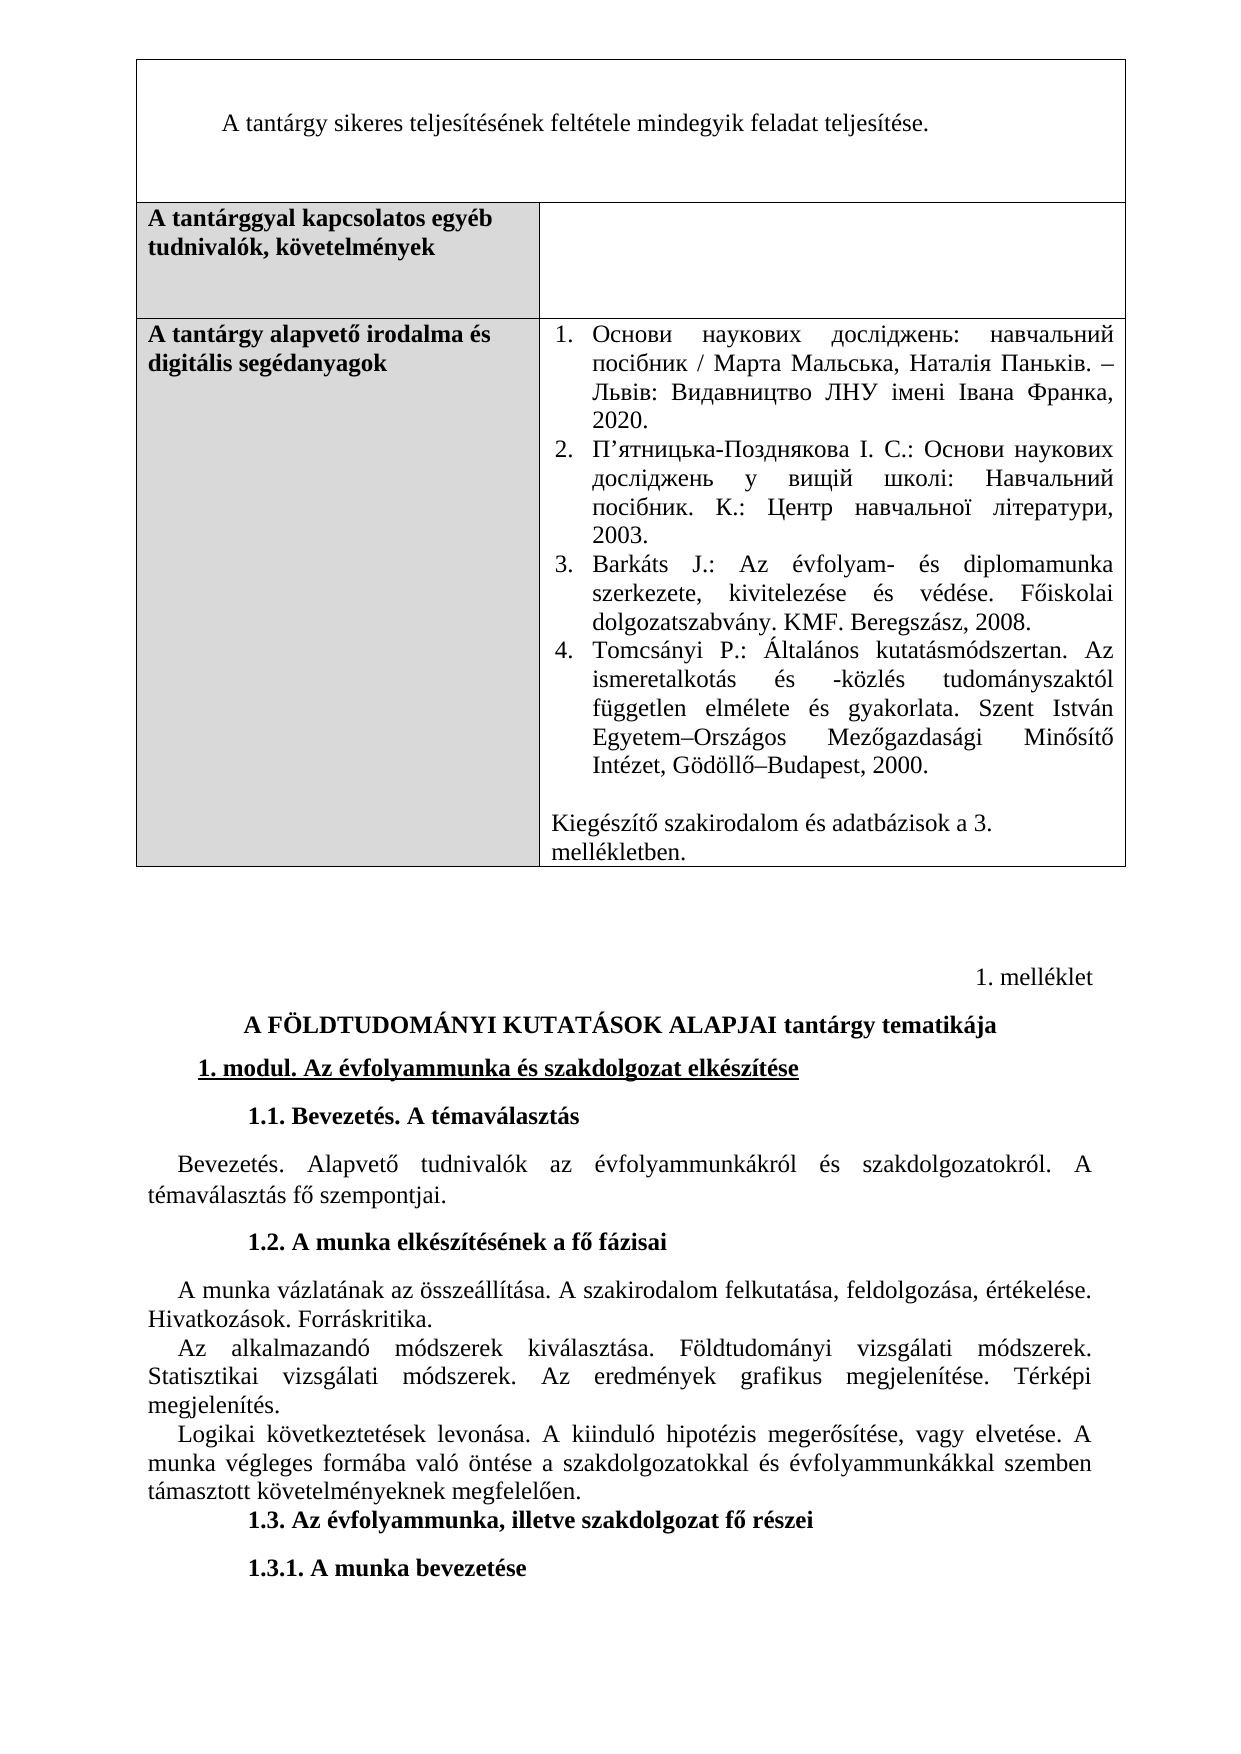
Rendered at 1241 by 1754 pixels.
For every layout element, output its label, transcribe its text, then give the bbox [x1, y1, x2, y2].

text 1.3. Az évfolyammunka, illetve szakdolgozat fő részei [148, 1505, 1093, 1534]
text Az alkalmazandó módszerek kiválasztása. Földtudományi vizsgálati módszerek. Statisztikai vizsgálati módszerek. Az eredmények grafikus megjelenítése. Térképi megjelenítés. [148, 1333, 1093, 1419]
text Logikai következtetések levonása. A kiinduló hipotézis megerősítése, vagy elvetése. A munka végleges formába való öntése a szakdolgozatokkal és évfolyammunkákkal szemben támasztott követelményeknek megfelelően. [148, 1419, 1093, 1505]
text 1.3.1. A munka bevezetése [148, 1553, 1093, 1582]
text 1. melléklet [185, 962, 1093, 991]
table_cell [540, 203, 1125, 318]
text A földtudományi kutatások alapjai tantárgy tematikája [148, 1010, 1093, 1038]
text 1.2. A munka elkészítésének a fő fázisai [148, 1227, 1093, 1256]
table_cell Основи наукових досліджень: навчальний посібник / Марта Мальська, Наталія Паньків. – Львів: Видавництво ЛНУ імені Івана Франка, 2020. П’ятницька-Позднякова І. С.: Основи наукових досліджень у вищій школі: Навчальний посібник. К.: Центр навчальної літератури, 2003. Barkáts J.: Az évfolyam- és diplomamunka szerkezete, kivitelezése és védése. Főiskolai dolgozatszabvány. KMF. Beregszász, 2008. Tomcsányi P.: Általános kutatásmódszertan. Az ismeretalkotás és -közlés tudományszaktól független elmélete és gyakorlata. Szent István Egyetem–Országos Mezőgazdasági Minősítő Intézet, Gödöllő–Budapest, 2000. Kiegészítő szakirodalom és adatbázisok a 3. mellékletben. [540, 319, 1125, 866]
table_cell A tantárgy alapvető irodalma és digitális segédanyagok [137, 319, 539, 866]
text 1. modul. Az évfolyammunka és szakdolgozat elkészítése [148, 1053, 1093, 1082]
text 1.1. Bevezetés. A témaválasztás [148, 1101, 1093, 1130]
text Bevezetés. Alapvető tudnivalók az évfolyammunkákról és szakdolgozatokról. A témaválasztás fő szempontjai. [148, 1149, 1093, 1208]
text A munka vázlatának az összeállítása. A szakirodalom felkutatása, feldolgozása, értékelése. Hivatkozások. Forráskritika. [148, 1275, 1093, 1333]
table_cell A tantárggyal kapcsolatos egyéb tudnivalók, követelmények [137, 203, 539, 318]
table_cell A tantárgy sikeres teljesítésének feltétele mindegyik feladat teljesítése. [137, 60, 1125, 202]
